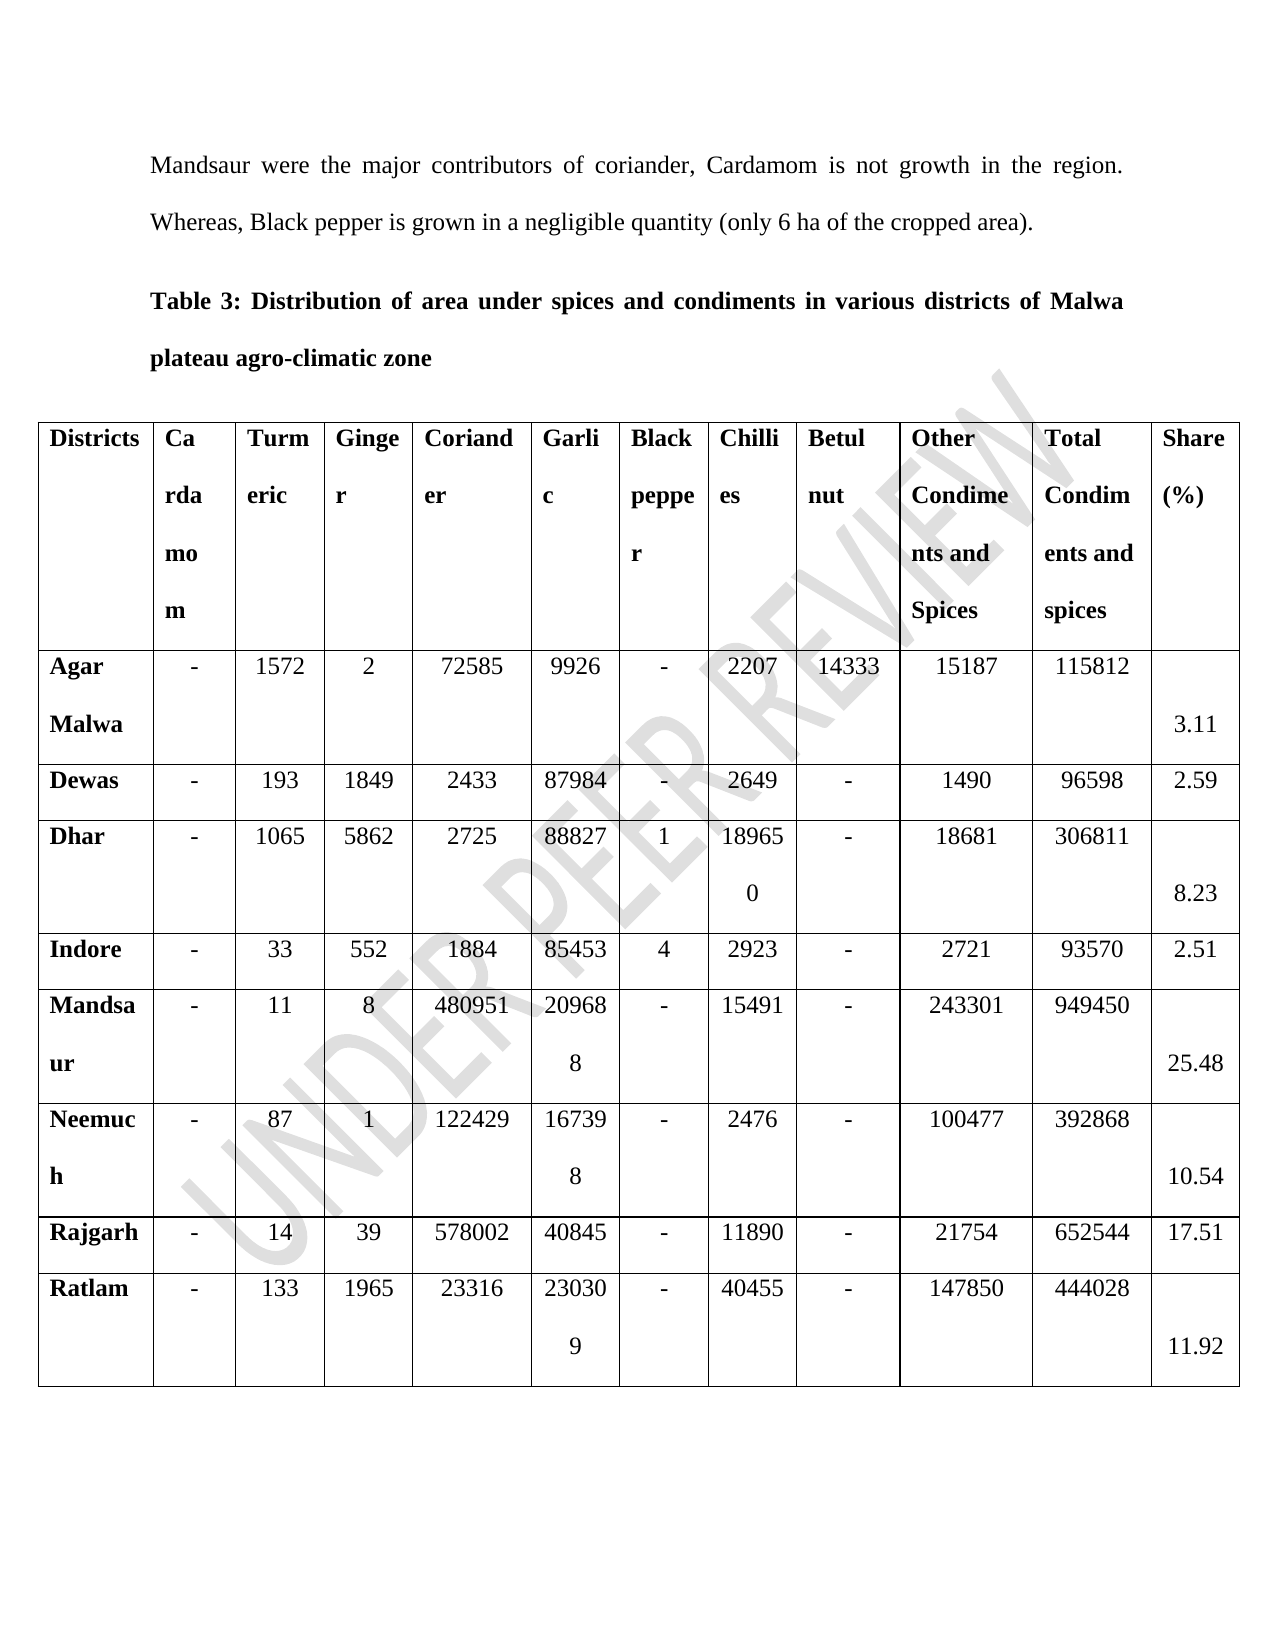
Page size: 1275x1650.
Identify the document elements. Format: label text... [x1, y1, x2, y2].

table_cell 189650 [709, 821, 796, 933]
table_cell - [620, 651, 708, 764]
table_cell 21754 [901, 1218, 1032, 1272]
table_header Other Condiments and Spices [901, 423, 1032, 650]
table_cell 15187 [901, 651, 1032, 764]
table_cell 14 [236, 1218, 324, 1272]
table_cell 2923 [709, 934, 796, 989]
table_cell 39 [325, 1218, 412, 1272]
table_header Coriander [413, 423, 531, 650]
table_cell - [620, 1274, 708, 1386]
table_cell 122429 [413, 1104, 531, 1216]
table_cell 949450 [1033, 990, 1151, 1103]
table_cell 2.59 [1152, 765, 1239, 820]
table_cell - [154, 1104, 235, 1216]
table_cell 115812 [1033, 651, 1151, 764]
table_cell Dhar [39, 821, 153, 933]
table_cell 96598 [1033, 765, 1151, 820]
table_cell 230309 [532, 1274, 619, 1386]
table_cell - [797, 934, 899, 989]
table_cell 4 [620, 934, 708, 989]
table_cell 23316 [413, 1274, 531, 1386]
table_cell 1849 [325, 765, 412, 820]
table_cell 87984 [532, 765, 619, 820]
table_cell - [797, 990, 899, 1103]
table_cell 40845 [532, 1218, 619, 1272]
table_cell - [797, 765, 899, 820]
table_cell Mandsaur [39, 990, 153, 1103]
table_cell Dewas [39, 765, 153, 820]
table_cell 2649 [709, 765, 796, 820]
table_header Cardamom [154, 423, 235, 650]
table_cell 85453 [532, 934, 619, 989]
table_cell 87 [236, 1104, 324, 1216]
table_cell 1 [325, 1104, 412, 1216]
table_cell 3.11 [1152, 651, 1239, 764]
table_cell 8 [325, 990, 412, 1103]
table_cell 167398 [532, 1104, 619, 1216]
table_header Black pepper [620, 423, 708, 650]
table_cell - [797, 821, 899, 933]
table_cell 17.51 [1152, 1218, 1239, 1272]
table_cell 100477 [901, 1104, 1032, 1216]
table_cell 88827 [532, 821, 619, 933]
table_cell - [620, 990, 708, 1103]
table_header Chillies [709, 423, 796, 650]
table_cell - [620, 1218, 708, 1272]
table_cell 444028 [1033, 1274, 1151, 1386]
table_cell 11.92 [1152, 1274, 1239, 1386]
table_cell 93570 [1033, 934, 1151, 989]
table_cell 147850 [901, 1274, 1032, 1386]
table_header Districts [39, 423, 153, 650]
table_cell - [797, 1274, 899, 1386]
table_cell Ratlam [39, 1274, 153, 1386]
table_header Share (%) [1152, 423, 1239, 650]
table_cell 1884 [413, 934, 531, 989]
table_cell 552 [325, 934, 412, 989]
table_cell 1 [620, 821, 708, 933]
table_cell 2 [325, 651, 412, 764]
table_header Turmeric [236, 423, 324, 650]
table_cell Rajgarh [39, 1218, 153, 1272]
table_cell 480951 [413, 990, 531, 1103]
table_cell 10.54 [1152, 1104, 1239, 1216]
table_cell 33 [236, 934, 324, 989]
table_cell 15491 [709, 990, 796, 1103]
table_cell 1965 [325, 1274, 412, 1386]
table_cell 40455 [709, 1274, 796, 1386]
table_cell 2.51 [1152, 934, 1239, 989]
table_cell 11 [236, 990, 324, 1103]
table_cell - [797, 1104, 899, 1216]
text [150, 150, 1125, 236]
table_cell - [620, 765, 708, 820]
table_cell - [154, 934, 235, 989]
table_cell 578002 [413, 1218, 531, 1272]
table_cell 8.23 [1152, 821, 1239, 933]
table_cell 72585 [413, 651, 531, 764]
table_cell 652544 [1033, 1218, 1151, 1272]
table_cell Agar Malwa [39, 651, 153, 764]
table_cell 1490 [901, 765, 1032, 820]
table_cell 2476 [709, 1104, 796, 1216]
table_cell Neemuch [39, 1104, 153, 1216]
table_header Garlic [532, 423, 619, 650]
table_cell 25.48 [1152, 990, 1239, 1103]
table_cell - [154, 1218, 235, 1272]
table_cell 209688 [532, 990, 619, 1103]
table_cell 306811 [1033, 821, 1151, 933]
table_cell 392868 [1033, 1104, 1151, 1216]
table_cell 243301 [901, 990, 1032, 1103]
table_cell 2721 [901, 934, 1032, 989]
table_cell - [154, 1274, 235, 1386]
table_cell 193 [236, 765, 324, 820]
table_cell 14333 [797, 651, 899, 764]
table_cell 11890 [709, 1218, 796, 1272]
table_header Ginger [325, 423, 412, 650]
table_cell Indore [39, 934, 153, 989]
table_cell - [154, 821, 235, 933]
table_cell 2725 [413, 821, 531, 933]
table_cell - [154, 765, 235, 820]
table_cell 2207 [709, 651, 796, 764]
table_cell 1065 [236, 821, 324, 933]
table_cell 9926 [532, 651, 619, 764]
table_cell - [620, 1104, 708, 1216]
table_cell 133 [236, 1274, 324, 1386]
table_cell 1572 [236, 651, 324, 764]
table_cell 18681 [901, 821, 1032, 933]
table_header Total Condiments and spices [1033, 423, 1151, 650]
table_cell 5862 [325, 821, 412, 933]
table_cell 2433 [413, 765, 531, 820]
table_cell - [154, 651, 235, 764]
table_cell - [154, 990, 235, 1103]
table_header Betul nut [797, 423, 899, 650]
table_cell - [797, 1218, 899, 1272]
text Table 3: Distribution of area under spices and condiments in various districts of Malwa plateau agro-climatic zone [150, 286, 1125, 372]
